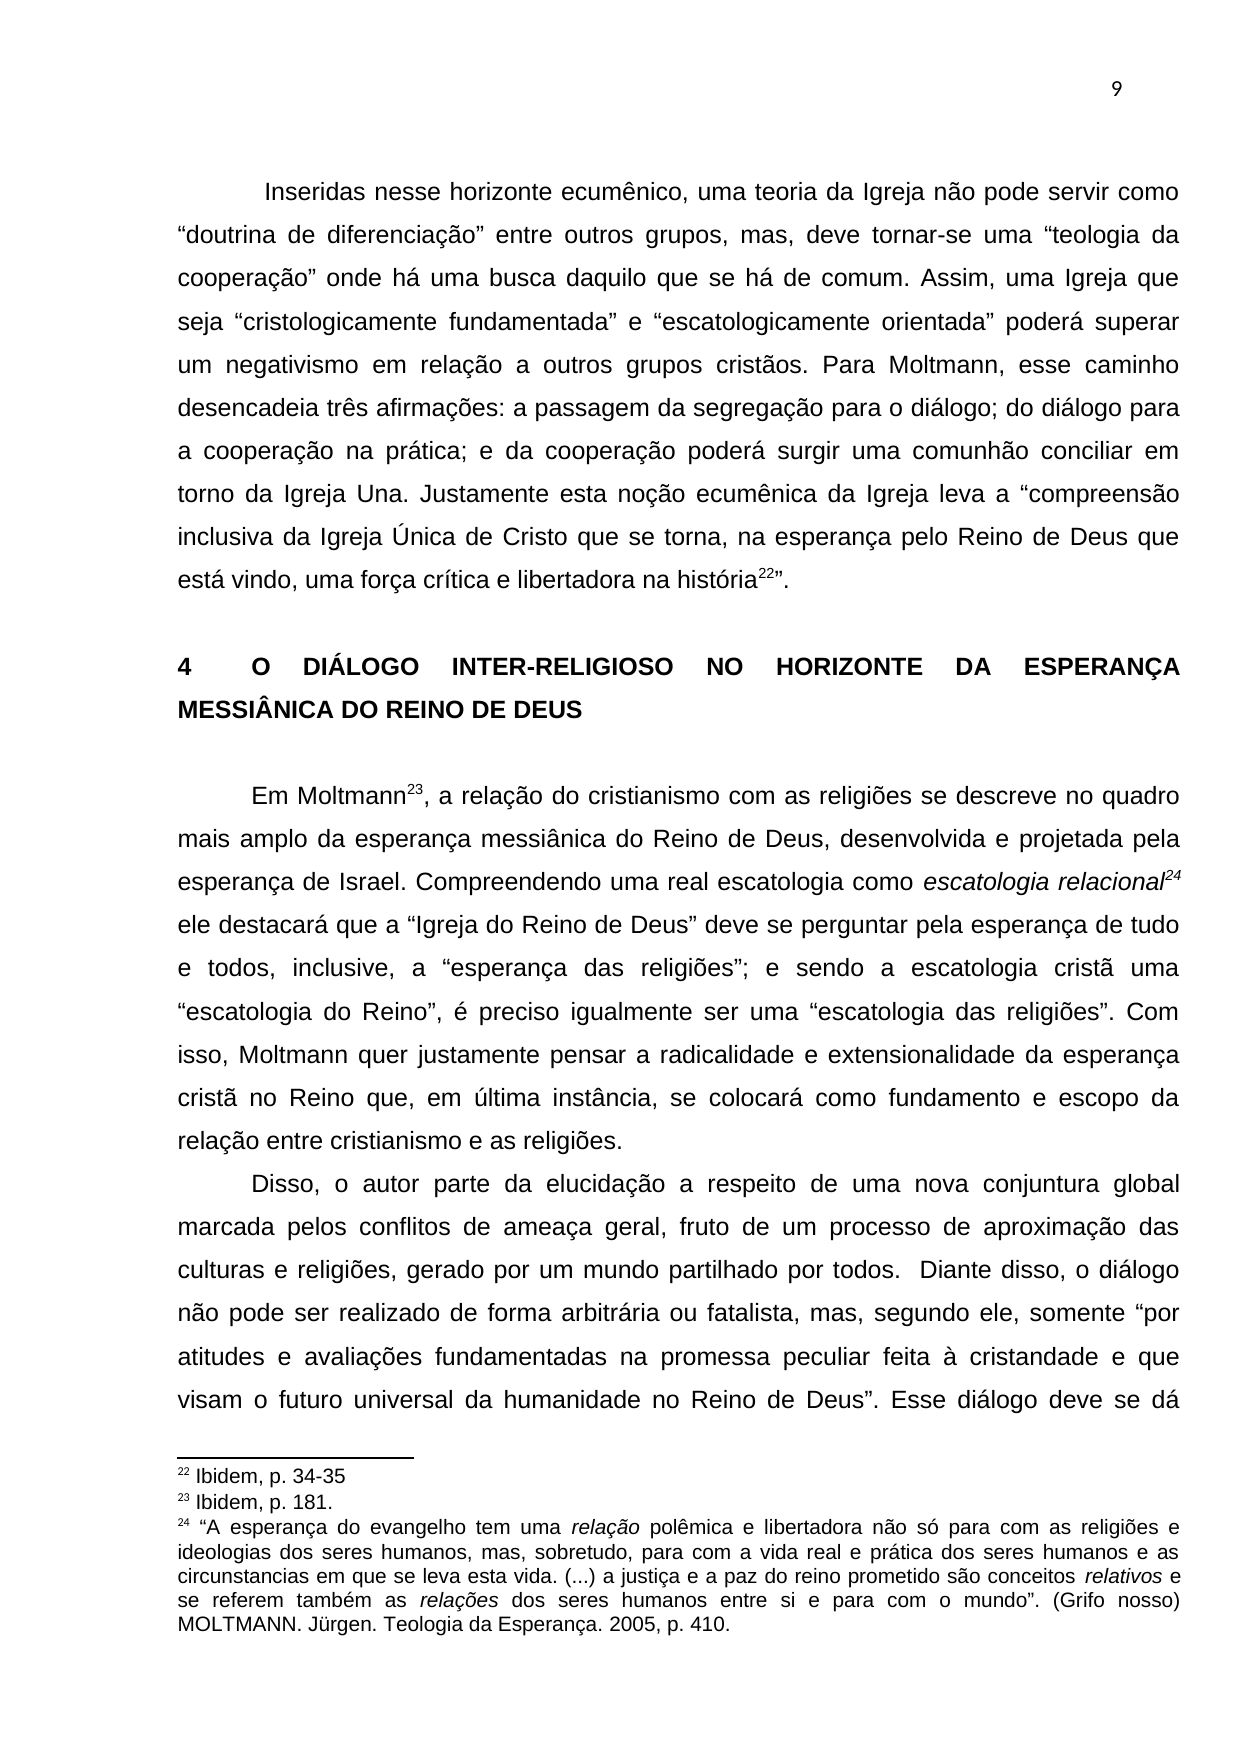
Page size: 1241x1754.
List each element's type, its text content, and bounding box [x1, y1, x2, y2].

list O DIÁLOGO INTER-RELIGIOSO NO HORIZONTE DA ESPERANÇA MESSIÂNICA DO REINO DE DEUS [177, 652, 1181, 723]
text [177, 1169, 1181, 1413]
text Em Moltmann, a relação do cristianismo com as religiões se descreve no quadro mais amplo da esperança messiânica do Reino de Deus, desenvolvida e projetada pela esperança de Israel. Compreendendo uma real escatologia como escatologia relacional ele destacará que a “Igreja do Reino de Deus” deve se perguntar pela esperança de tudo e todos, inclusive, a “esperança das religiões”; e sendo a escatologia cristã uma “escatologia do Reino”, é preciso igualmente ser uma “escatologia das religiões”. Com isso, Moltmann quer justamente pensar a radicalidade e extensionalidade da esperança cristã no Reino que, em última instância, se colocará como fundamento e escopo da relação entre cristianismo e as religiões. [177, 781, 1181, 1155]
text Inseridas nesse horizonte ecumênico, uma teoria da Igreja não pode servir como “doutrina de diferenciação” entre outros grupos, mas, deve tornar-se uma “teologia da cooperação” onde há uma busca daquilo que se há de comum. Assim, uma Igreja que seja “cristologicamente fundamentada” e “escatologicamente orientada” poderá superar um negativismo em relação a outros grupos cristãos. Para Moltmann, esse caminho desencadeia três afirmações: a passagem da segregação para o diálogo; do diálogo para a cooperação na prática; e da cooperação poderá surgir uma comunhão conciliar em torno da Igreja Una. Justamente esta noção ecumênica da Igreja leva a “compreensão inclusiva da Igreja Única de Cristo que se torna, na esperança pelo Reino de Deus que está vindo, uma força crítica e libertadora na história”. [177, 177, 1181, 594]
